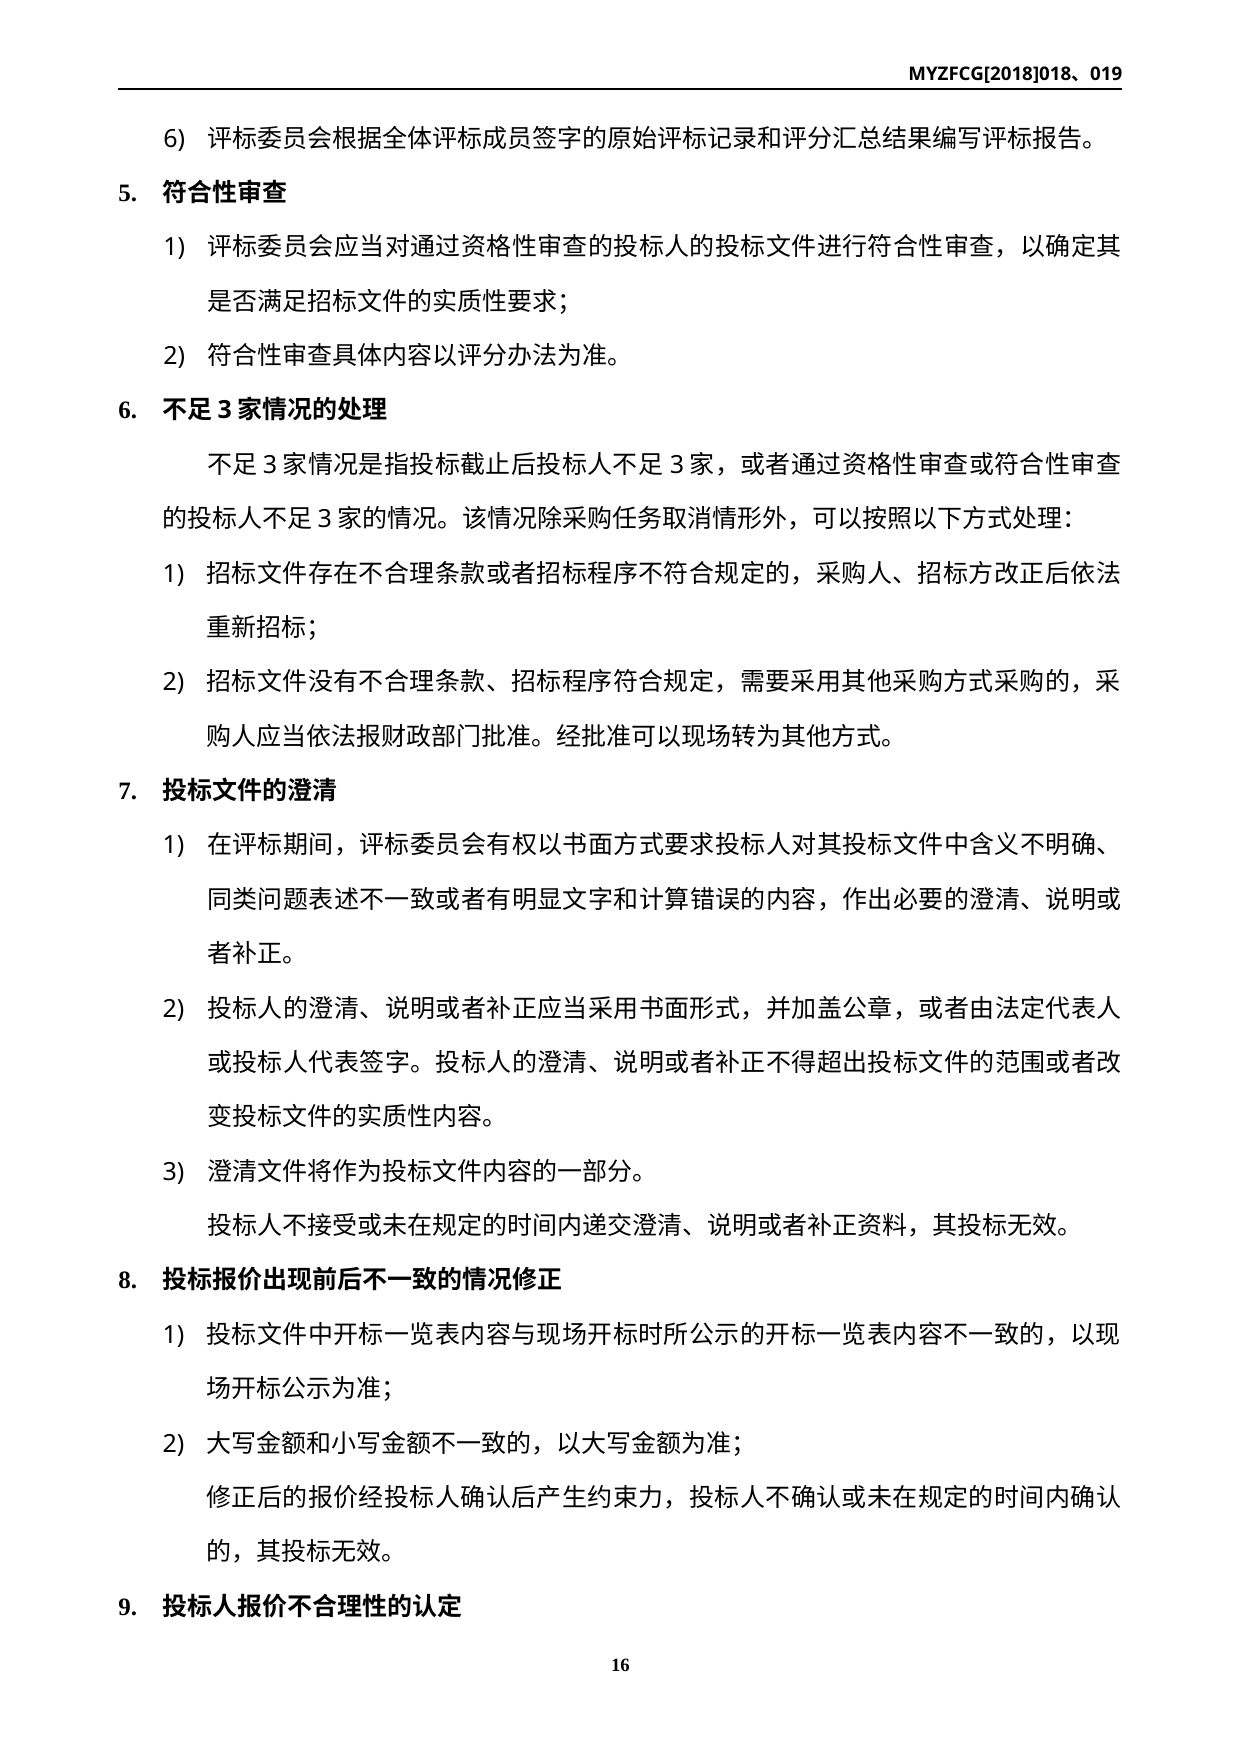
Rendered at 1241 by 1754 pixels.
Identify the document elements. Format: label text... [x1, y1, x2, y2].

list 符合性审查具体内容以评分办法为准。 [163, 336, 1122, 372]
list 澄清文件将作为投标文件内容的一部分。 [162, 1151, 1122, 1187]
list 投标人的澄清、说明或者补正应当采用书面形式，并加盖公章，或者由法定代表人或投标人代表签字。投标人的澄清、说明或者补正不得超出投标文件的范围或者改变投标文件的实质性内容。 [162, 988, 1122, 1133]
text 不足3家情况是指投标截止后投标人不足3家，或者通过资格性审查或符合性审查的投标人不足3家的情况。该情况除采购任务取消情形外，可以按照以下方式处理： [162, 444, 1122, 535]
text 投标人不接受或未在规定的时间内递交澄清、说明或者补正资料，其投标无效。 [207, 1206, 1122, 1242]
list 投标报价出现前后不一致的情况修正 [118, 1260, 1122, 1296]
list 招标文件存在不合理条款或者招标程序不符合规定的，采购人、招标方改正后依法重新招标； [162, 553, 1122, 644]
list 投标文件中开标一览表内容与现场开标时所公示的开标一览表内容不一致的，以现场开标公示为准； [162, 1314, 1122, 1405]
list 投标文件的澄清 [118, 771, 1122, 807]
list 招标文件没有不合理条款、招标程序符合规定，需要采用其他采购方式采购的，采购人应当依法报财政部门批准。经批准可以现场转为其他方式。 [162, 662, 1122, 752]
list 评标委员会应当对通过资格性审查的投标人的投标文件进行符合性审查，以确定其是否满足招标文件的实质性要求； [163, 227, 1122, 317]
list 修正后的报价经投标人确认后产生约束力，投标人不确认或未在规定的时间内确认的，其投标无效。 [206, 1477, 1122, 1568]
list 符合性审查 [118, 172, 1122, 209]
list 投标人报价不合理性的认定 [118, 1586, 1122, 1622]
list 大写金额和小写金额不一致的，以大写金额为准； [162, 1423, 1122, 1459]
list 不足3家情况的处理 [118, 390, 1122, 426]
list 在评标期间，评标委员会有权以书面方式要求投标人对其投标文件中含义不明确、同类问题表述不一致或者有明显文字和计算错误的内容，作出必要的澄清、说明或者补正。 [162, 825, 1122, 970]
list 评标委员会根据全体评标成员签字的原始评标记录和评分汇总结果编写评标报告。 [163, 118, 1122, 154]
